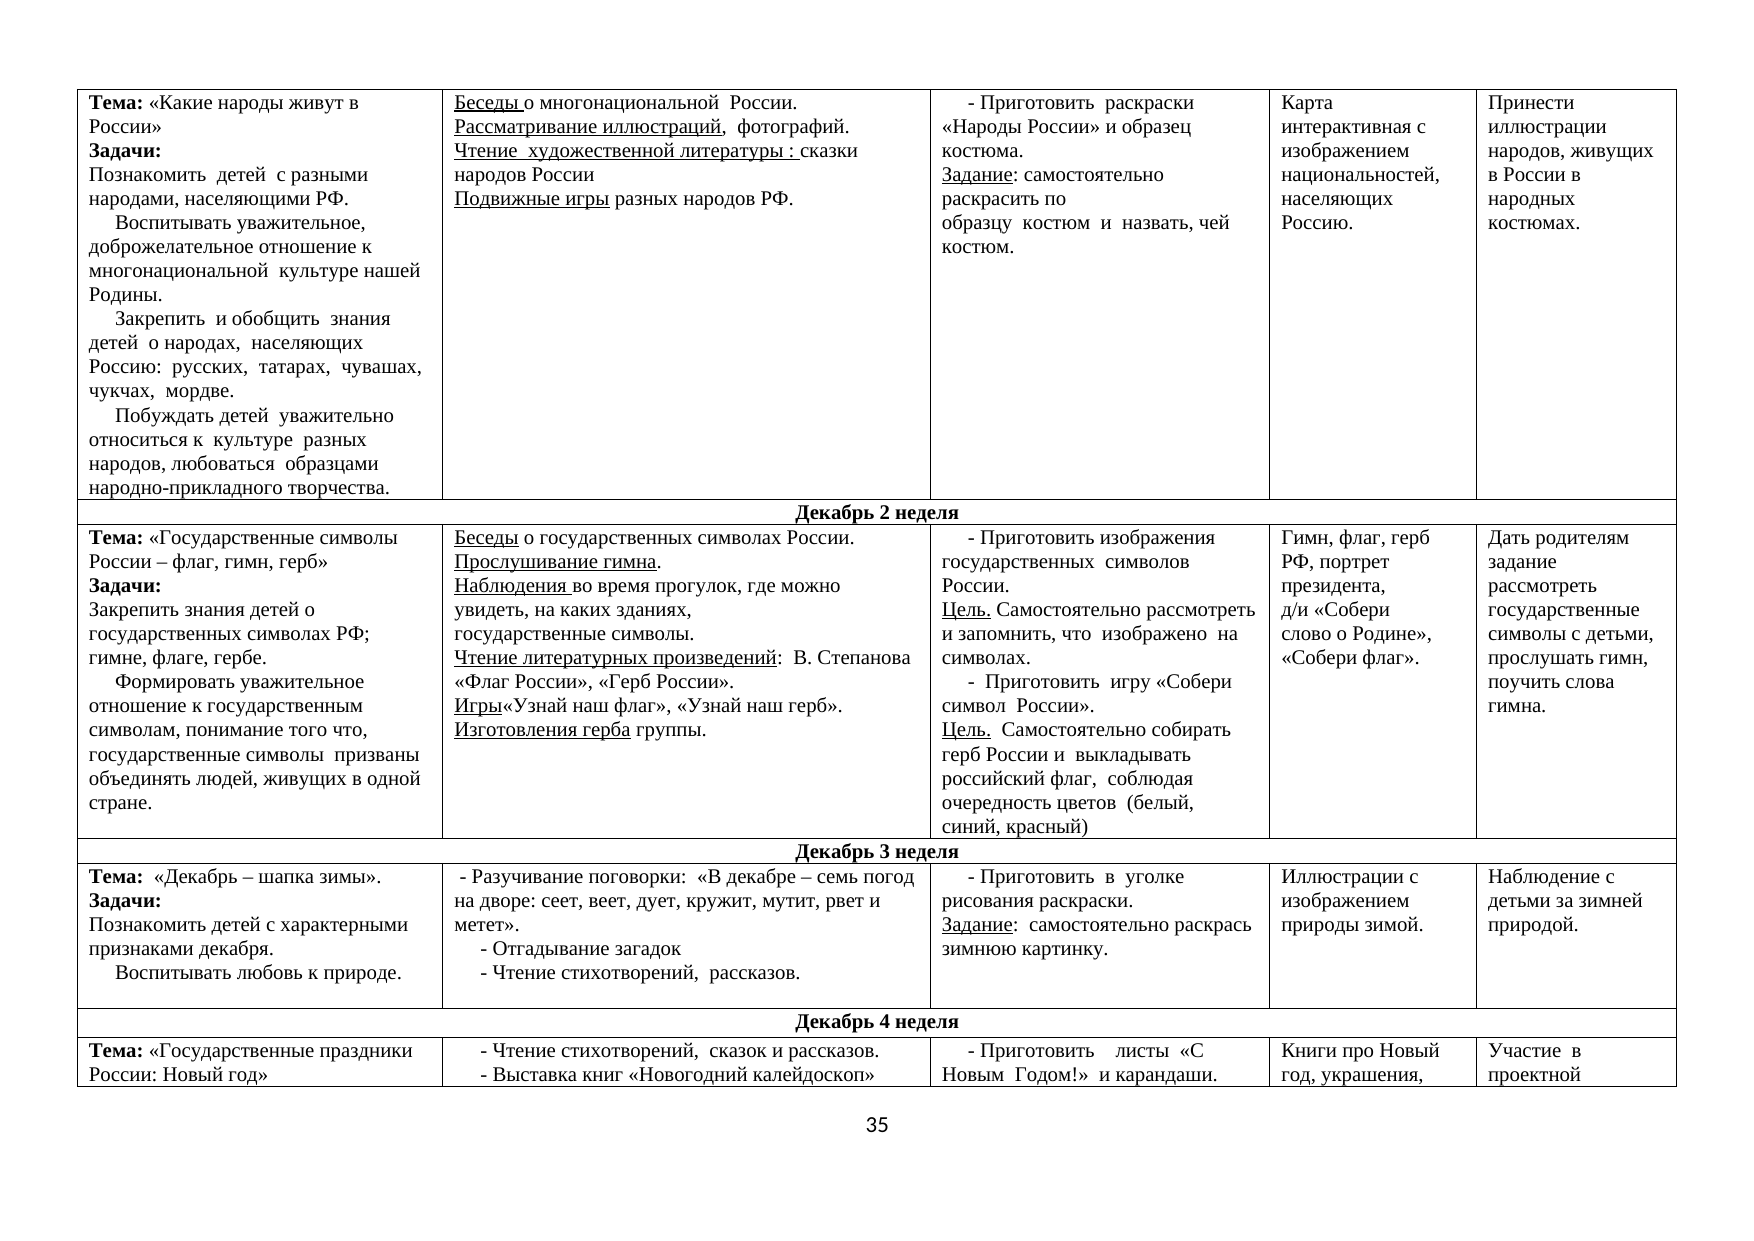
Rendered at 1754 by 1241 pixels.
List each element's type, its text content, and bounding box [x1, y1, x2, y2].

table_cell - Приготовить раскраски «Народы России» и образец костюма. Задание: самостоятельно раскрасить по образцу костюм и назвать, чей костюм. [931, 90, 1269, 499]
table_cell Карта интерактивная с изображением национальностей, населяющих Россию. [1270, 90, 1476, 499]
table_cell Наблюдение с детьми за зимней природой. [1477, 864, 1676, 1008]
table_cell - Приготовить в уголке рисования раскраски. Задание: самостоятельно раскрась зимнюю картинку. [931, 864, 1269, 1008]
table_cell Декабрь 4 неделя [78, 1009, 1676, 1037]
table_cell - Разучивание поговорки: «В декабре – семь погод на дворе: сеет, веет, дует, кружит, мутит, рвет и метет». - Отгадывание загадок - Чтение стихотворений, рассказов. [443, 864, 930, 1008]
table_cell Дать родителям задание рассмотреть государственные символы с детьми, прослушать гимн, поучить слова гимна. [1477, 525, 1676, 838]
table_cell Беседы о государственных символах России. Прослушивание гимна. Наблюдения во время прогулок, где можно увидеть, на каких зданиях, государственные символы. Чтение литературных произведений: В. Степанова «Флаг России», «Герб России». Игры«Узнай наш флаг», «Узнай наш герб». Изготовления герба группы. [443, 525, 930, 838]
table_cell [1477, 1038, 1676, 1086]
table_cell Тема: «Декабрь – шапка зимы». Задачи: Познакомить детей с характерными признаками декабря. Воспитывать любовь к природе. [78, 864, 442, 1008]
table_cell Тема: «Государственные символы России – флаг, гимн, герб» Задачи: Закрепить знания детей о государственных символах РФ; гимне, флаге, гербе. Формировать уважительное отношение к государственным символам, понимание того что, государственные символы призваны объединять людей, живущих в одной стране. [78, 525, 442, 838]
table_cell Гимн, флаг, герб РФ, портрет президента, д/и «Собери слово о Родине», «Собери флаг». [1270, 525, 1476, 838]
table_cell Беседы о многонациональной России. Рассматривание иллюстраций, фотографий. Чтение художественной литературы : сказки народов России Подвижные игры разных народов РФ. [443, 90, 930, 499]
table_cell Иллюстрации с изображением природы зимой. [1270, 864, 1476, 1008]
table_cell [443, 1038, 930, 1086]
table_cell Тема: «Какие народы живут в России» Задачи: Познакомить детей с разными народами, населяющими РФ. Воспитывать уважительное, доброжелательное отношение к многонациональной культуре нашей Родины. Закрепить и обобщить знания детей о народах, населяющих Россию: русских, татарах, чувашах, чукчах, мордве. Побуждать детей уважительно относиться к культуре разных народов, любоваться образцами народно-прикладного творчества. [78, 90, 442, 499]
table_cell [1270, 1038, 1476, 1086]
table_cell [931, 1038, 1269, 1086]
table_cell Принести иллюстрации народов, живущих в России в народных костюмах. [1477, 90, 1676, 499]
table_cell Декабрь 2 неделя [78, 500, 1676, 524]
table_cell - Приготовить изображения государственных символов России. Цель. Самостоятельно рассмотреть и запомнить, что изображено на символах. - Приготовить игру «Собери символ России». Цель. Самостоятельно собирать герб России и выкладывать российский флаг, соблюдая очередность цветов (белый, синий, красный) [931, 525, 1269, 838]
table_cell Декабрь 3 неделя [78, 839, 1676, 863]
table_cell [78, 1038, 442, 1086]
